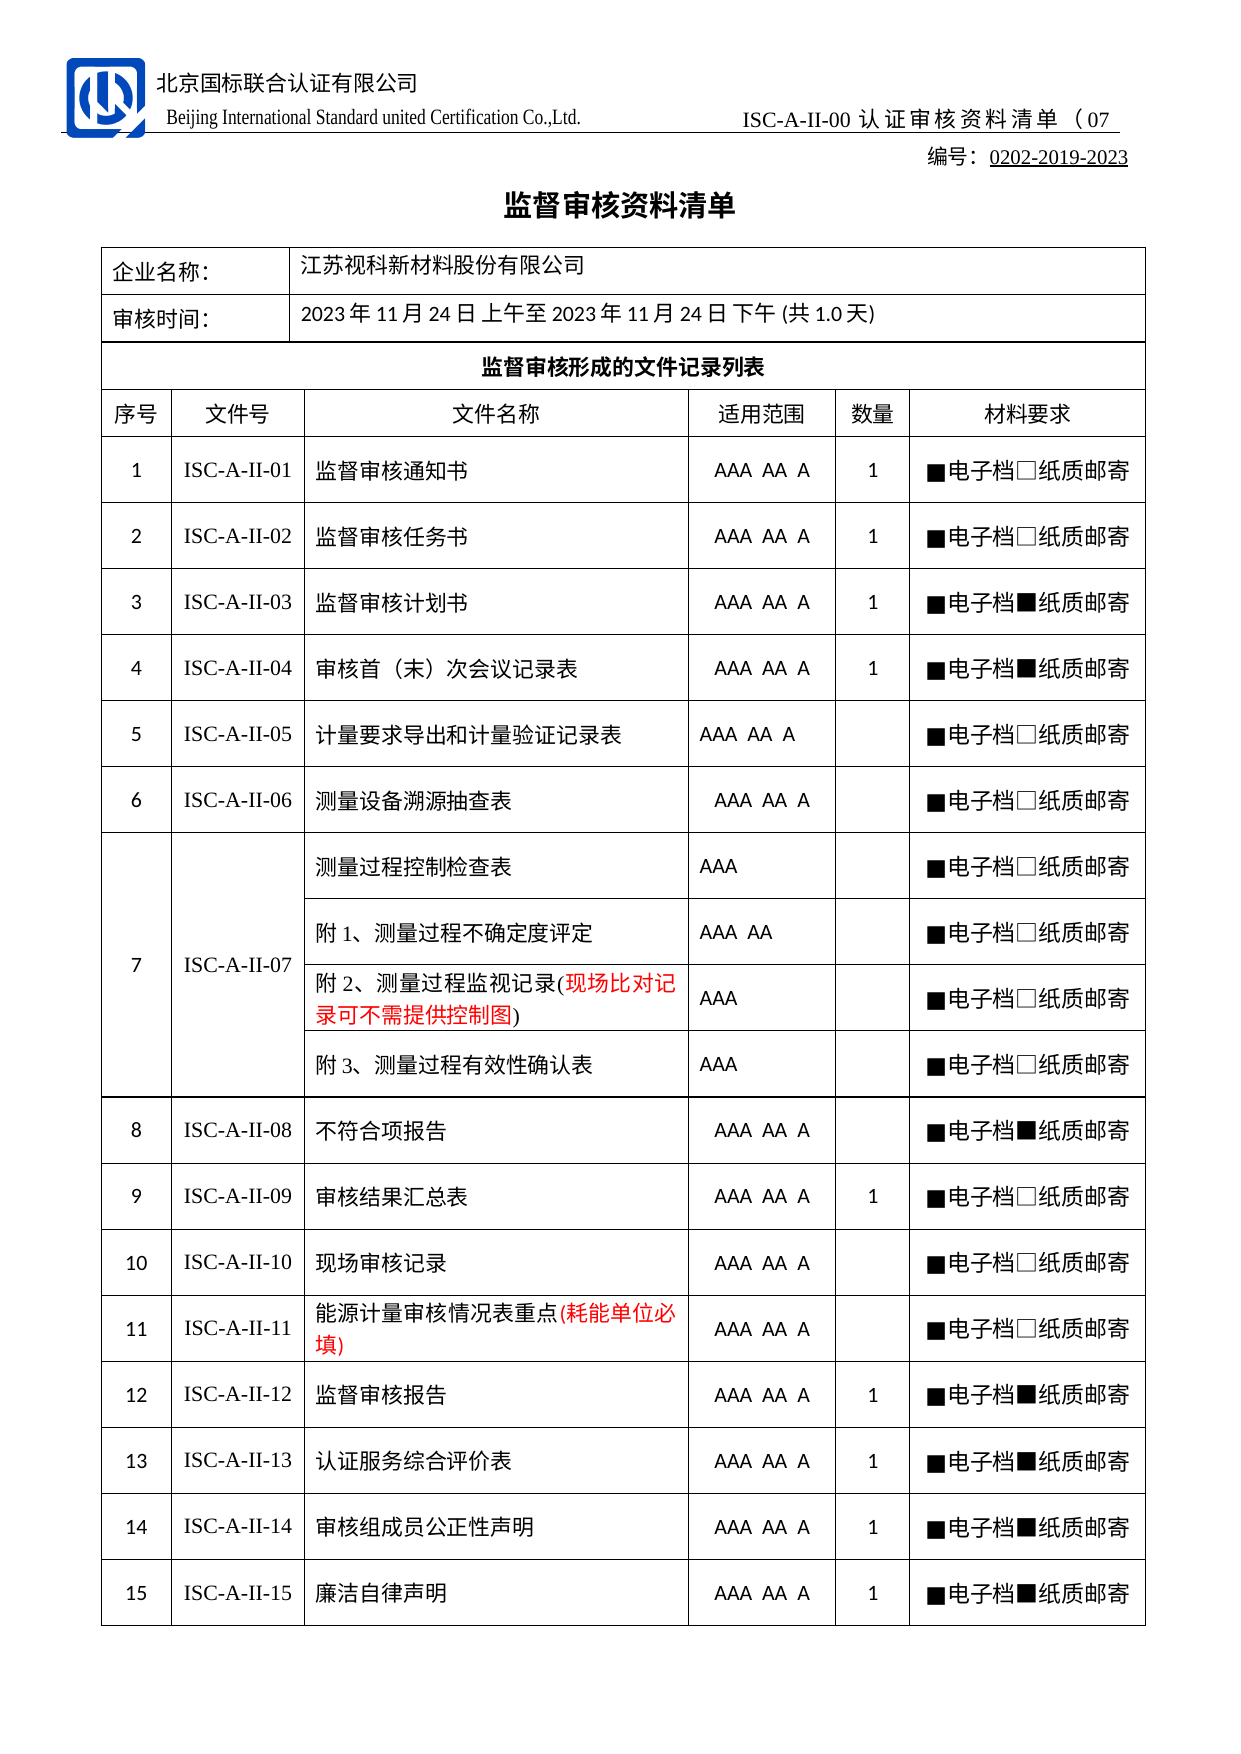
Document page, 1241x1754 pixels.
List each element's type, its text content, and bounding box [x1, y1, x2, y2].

table_cell 1 [102, 437, 171, 502]
table_cell 监督审核通知书 [305, 437, 688, 502]
table_cell AAA AA A [689, 437, 835, 502]
table_cell ISC-A-II-01 [172, 437, 304, 502]
table_cell AAA [689, 833, 835, 898]
table_cell ■电子档□纸质邮寄 [910, 965, 1145, 1030]
table_cell ISC-A-II-08 [172, 1098, 304, 1162]
table_cell ■电子档□纸质邮寄 [910, 899, 1145, 964]
table_cell 1 [836, 635, 909, 700]
table_cell 7 [102, 833, 171, 1096]
table_header 企业名称： [102, 248, 289, 294]
table_cell [836, 899, 909, 964]
table_cell ■电子档■纸质邮寄 [910, 569, 1145, 634]
table_cell AAA AA A [689, 1560, 835, 1625]
table_cell [836, 1296, 909, 1361]
table_cell 2023年11月24日 上午至2023年11月24日 下午 (共1.0天) [290, 295, 1145, 341]
table_cell 9 [102, 1164, 171, 1228]
table_cell 监督审核计划书 [305, 569, 688, 634]
table_cell 8 [102, 1098, 171, 1162]
table_cell 3 [102, 569, 171, 634]
table_cell 附3、测量过程有效性确认表 [305, 1031, 688, 1096]
table_cell ■电子档□纸质邮寄 [910, 1164, 1145, 1228]
table_header 江苏视科新材料股份有限公司 [290, 248, 1145, 294]
table_cell AAA AA A [689, 1428, 835, 1493]
table_cell 6 [102, 767, 171, 832]
table_cell ISC-A-II-07 [172, 833, 304, 1096]
table_cell AAA AA A [689, 701, 835, 766]
table_cell ISC-A-II-03 [172, 569, 304, 634]
table_cell ■电子档■纸质邮寄 [910, 1560, 1145, 1625]
table_cell AAA AA A [689, 1494, 835, 1559]
table_cell 1 [836, 1428, 909, 1493]
table_cell ■电子档■纸质邮寄 [910, 1362, 1145, 1427]
table_cell 监督审核任务书 [305, 503, 688, 568]
table_cell ISC-A-II-06 [172, 767, 304, 832]
table_cell 1 [836, 1560, 909, 1625]
table_cell ISC-A-II-09 [172, 1164, 304, 1228]
table_cell 1 [836, 1164, 909, 1228]
table_cell AAA AA A [689, 1296, 835, 1361]
table_cell 能源计量审核情况表重点(耗能单位必填) [305, 1296, 688, 1361]
table_cell AAA AA A [689, 1362, 835, 1427]
table_cell ISC-A-II-15 [172, 1560, 304, 1625]
table_cell 文件名称 [305, 390, 688, 436]
table_cell ISC-A-II-11 [172, 1296, 304, 1361]
table_cell ■电子档□纸质邮寄 [910, 1230, 1145, 1294]
table_cell AAA AA A [689, 569, 835, 634]
table_cell ISC-A-II-12 [172, 1362, 304, 1427]
table_cell 1 [836, 1494, 909, 1559]
table_cell ■电子档□纸质邮寄 [910, 1031, 1145, 1096]
table_cell 11 [102, 1296, 171, 1361]
table_cell AAA AA A [689, 1098, 835, 1162]
table_cell 计量要求导出和计量验证记录表 [305, 701, 688, 766]
table_cell 文件号 [172, 390, 304, 436]
table_cell 1 [836, 569, 909, 634]
picture [66, 58, 145, 138]
table_cell ISC-A-II-04 [172, 635, 304, 700]
table_cell [836, 1230, 909, 1294]
table_cell ■电子档■纸质邮寄 [910, 635, 1145, 700]
table_cell 14 [102, 1494, 171, 1559]
table_cell 测量设备溯源抽查表 [305, 767, 688, 832]
table_cell 5 [102, 701, 171, 766]
table_cell AAA AA A [689, 635, 835, 700]
table_cell ■电子档■纸质邮寄 [910, 1098, 1145, 1162]
table_cell 审核首（末）次会议记录表 [305, 635, 688, 700]
table_cell [836, 965, 909, 1030]
table_cell 监督审核报告 [305, 1362, 688, 1427]
table_cell 1 [836, 1362, 909, 1427]
table_cell 适用范围 [689, 390, 835, 436]
table_cell [836, 767, 909, 832]
table_cell ■电子档□纸质邮寄 [910, 1296, 1145, 1361]
table_cell ISC-A-II-02 [172, 503, 304, 568]
table_cell 15 [102, 1560, 171, 1625]
table_cell AAA AA A [689, 767, 835, 832]
table_cell ■电子档□纸质邮寄 [910, 767, 1145, 832]
table_cell 不符合项报告 [305, 1098, 688, 1162]
table_cell 13 [102, 1428, 171, 1493]
table_cell 12 [102, 1362, 171, 1427]
table_cell 1 [836, 437, 909, 502]
table_cell 测量过程控制检查表 [305, 833, 688, 898]
table_cell 附2、测量过程监视记录(现场比对记录可不需提供控制图) [305, 965, 688, 1030]
text 编号：0202-2019-2023 [112, 139, 1128, 171]
table_cell ■电子档□纸质邮寄 [910, 437, 1145, 502]
table_cell 审核时间： [102, 295, 289, 341]
table_cell ■电子档■纸质邮寄 [910, 1494, 1145, 1559]
text 监督审核资料清单 [112, 171, 1128, 236]
table_cell ISC-A-II-13 [172, 1428, 304, 1493]
table_cell ■电子档□纸质邮寄 [910, 833, 1145, 898]
table_cell ISC-A-II-05 [172, 701, 304, 766]
table_cell 廉洁自律声明 [305, 1560, 688, 1625]
table_cell 1 [836, 503, 909, 568]
table_cell 审核结果汇总表 [305, 1164, 688, 1228]
table_cell 附1、测量过程不确定度评定 [305, 899, 688, 964]
table_cell 4 [102, 635, 171, 700]
table_cell AAA AA A [689, 1164, 835, 1228]
table_cell ISC-A-II-14 [172, 1494, 304, 1559]
table_cell [836, 833, 909, 898]
table_cell 2 [102, 503, 171, 568]
table_cell 序号 [102, 390, 171, 436]
table_cell 现场审核记录 [305, 1230, 688, 1294]
table_cell 材料要求 [910, 390, 1145, 436]
table_cell ■电子档■纸质邮寄 [910, 1428, 1145, 1493]
table_cell [836, 701, 909, 766]
table_cell 监督审核形成的文件记录列表 [102, 343, 1145, 389]
table_cell ISC-A-II-10 [172, 1230, 304, 1294]
table_cell 数量 [836, 390, 909, 436]
table_cell 审核组成员公正性声明 [305, 1494, 688, 1559]
table_cell AAA AA A [689, 503, 835, 568]
table_cell AAA AA A [689, 1230, 835, 1294]
table_cell ■电子档□纸质邮寄 [910, 701, 1145, 766]
table_cell AAA AA [689, 899, 835, 964]
table_cell ■电子档□纸质邮寄 [910, 503, 1145, 568]
table_cell AAA [689, 965, 835, 1030]
table_cell 认证服务综合评价表 [305, 1428, 688, 1493]
table_cell AAA [689, 1031, 835, 1096]
table_cell 10 [102, 1230, 171, 1294]
table_cell [836, 1031, 909, 1096]
table_cell [836, 1098, 909, 1162]
